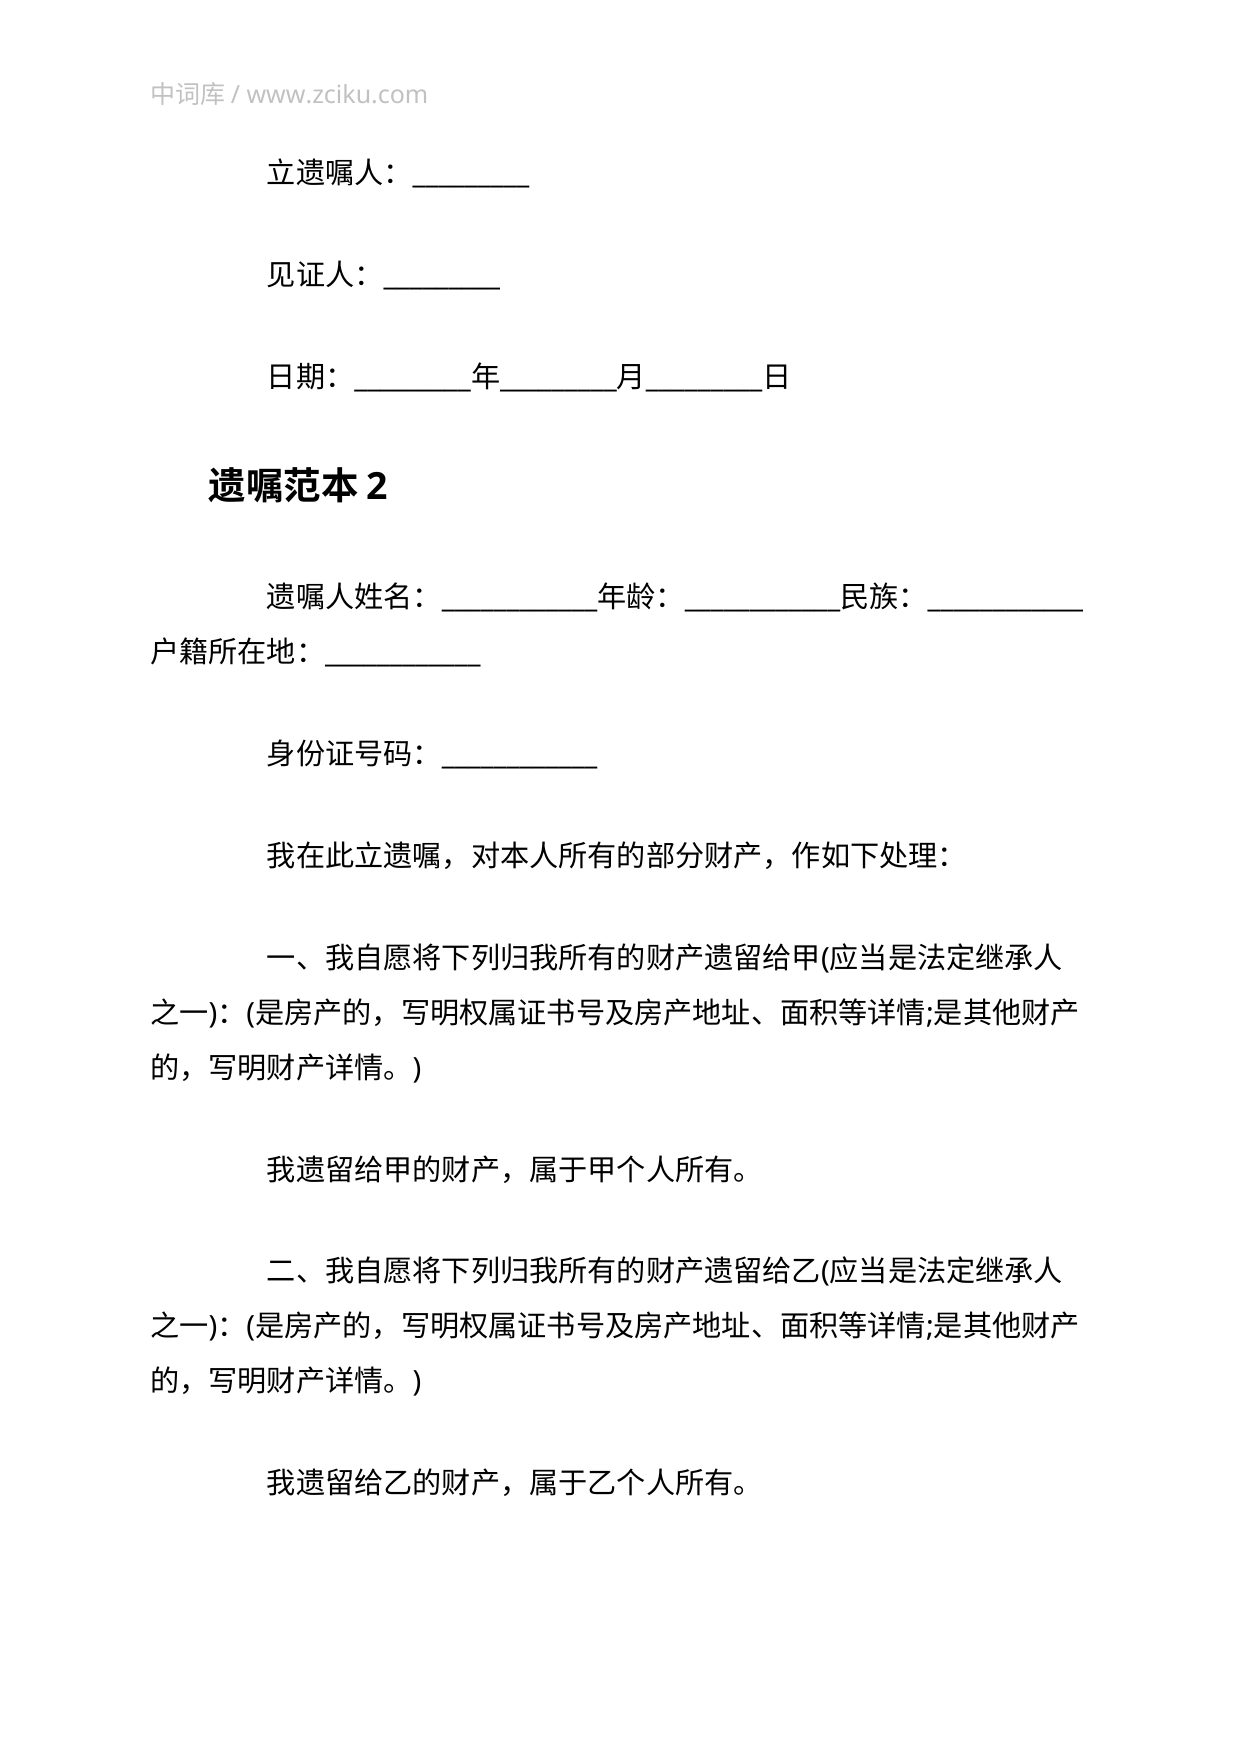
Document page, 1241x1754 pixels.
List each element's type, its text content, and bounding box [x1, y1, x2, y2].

text 见证人：_________ [150, 252, 1090, 294]
text 我遗留给乙的财产，属于乙个人所有。 [150, 1460, 1090, 1502]
text 日期：_________年_________月_________日 [150, 354, 1090, 396]
text 身份证号码：____________ [150, 731, 1090, 773]
text 我遗留给甲的财产，属于甲个人所有。 [150, 1146, 1090, 1188]
text 立遗嘱人：_________ [150, 150, 1090, 192]
text 二、我自愿将下列归我所有的财产遗留给乙(应当是法定继承人之一)：(是房产的，写明权属证书号及房产地址、面积等详情;是其他财产的，写明财产详情。) [150, 1248, 1090, 1400]
text 我在此立遗嘱，对本人所有的部分财产，作如下处理： [150, 832, 1090, 875]
text 遗嘱范本2 [150, 456, 1090, 510]
text 一、我自愿将下列归我所有的财产遗留给甲(应当是法定继承人之一)：(是房产的，写明权属证书号及房产地址、面积等详情;是其他财产的，写明财产详情。) [150, 934, 1090, 1087]
text 遗嘱人姓名：____________年龄：____________民族：____________户籍所在地：____________ [150, 573, 1090, 671]
